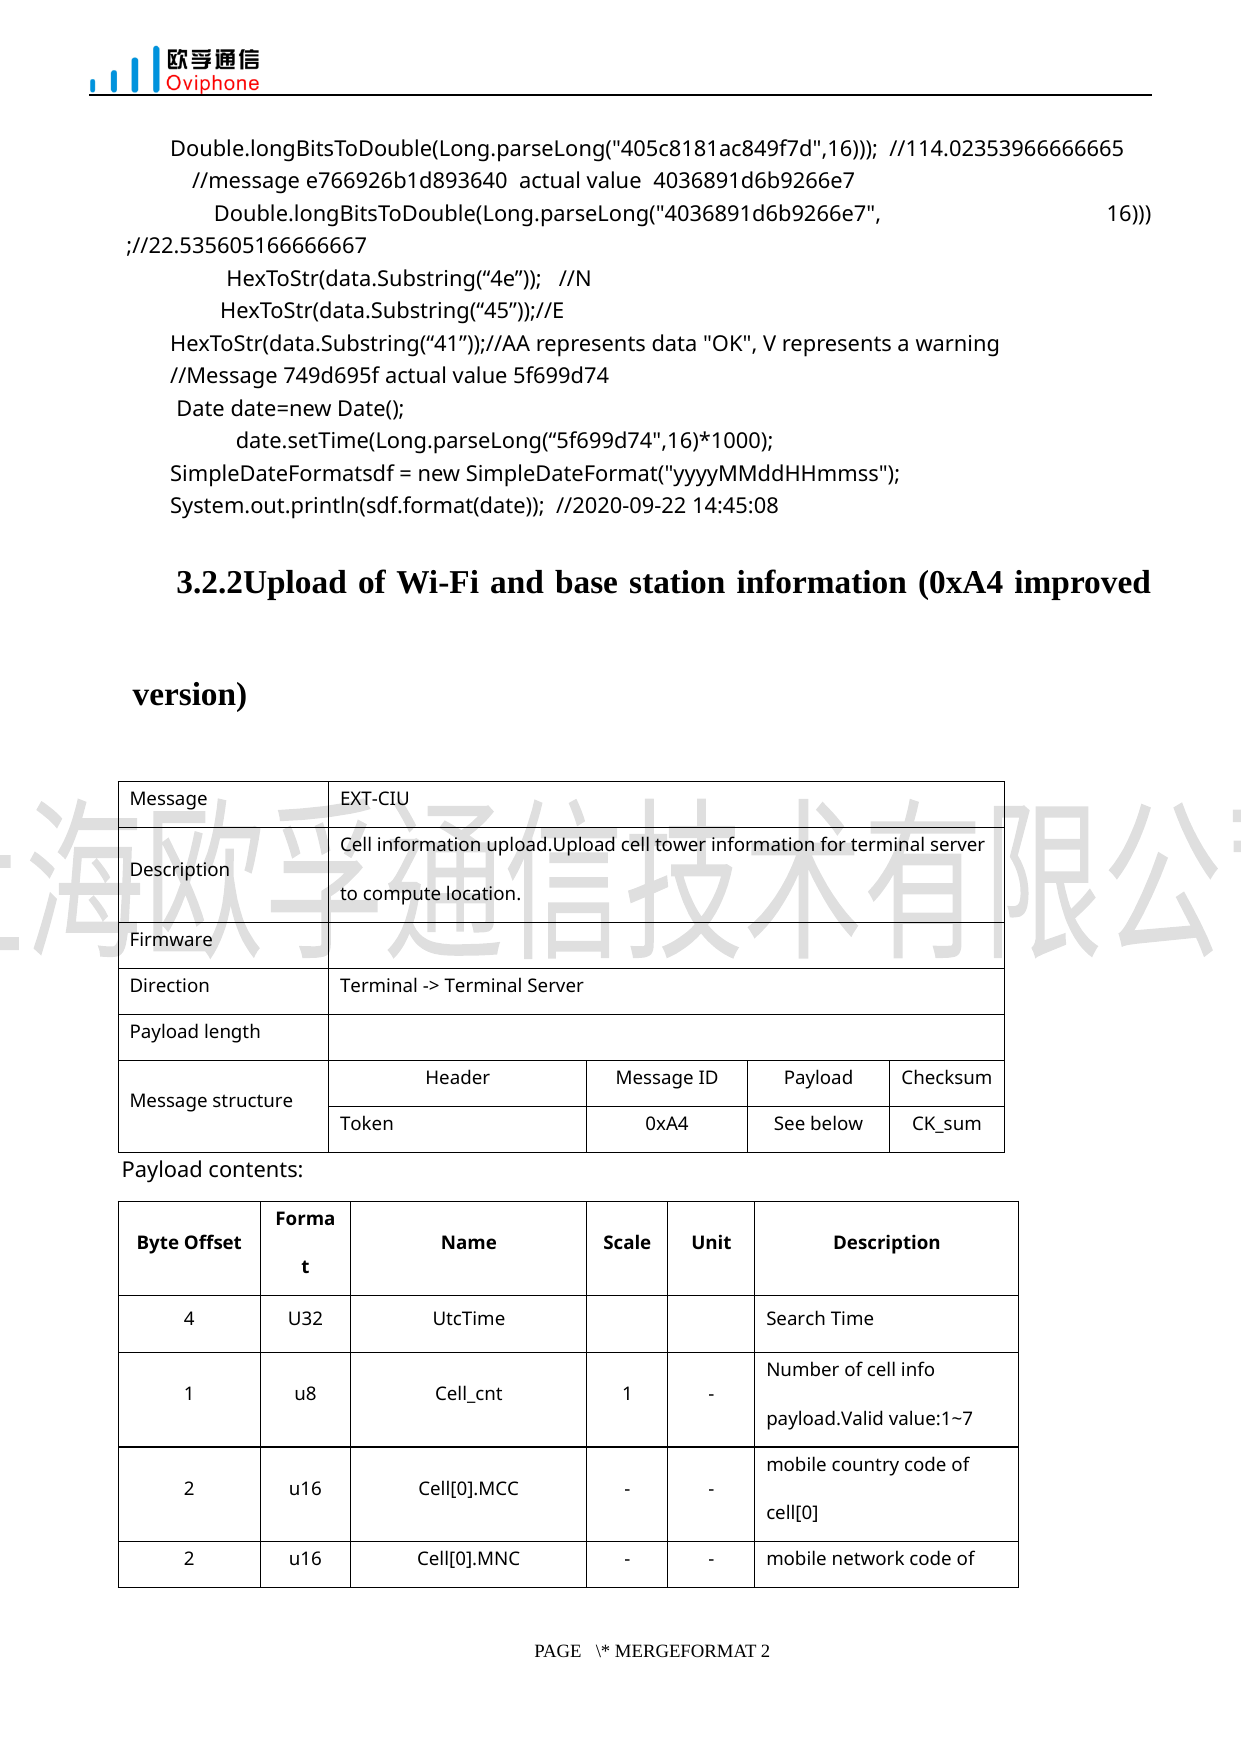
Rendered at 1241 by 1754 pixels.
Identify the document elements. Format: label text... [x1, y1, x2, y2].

table_cell [329, 1015, 1004, 1060]
list //message e766926b1d893640 actual value 4036891d6b9266e7 [126, 164, 1152, 197]
list SimpleDateFormatsdf = new SimpleDateFormat("yyyyMMddHHmmss"); [126, 457, 1152, 489]
table_cell 1 [119, 1353, 260, 1446]
table_cell Message ID [587, 1061, 747, 1106]
table_cell - [587, 1542, 667, 1587]
table_header Name [351, 1202, 586, 1295]
table_cell 1 [587, 1353, 667, 1446]
table_cell - [668, 1353, 754, 1446]
table_cell Firmware [119, 923, 328, 968]
table_cell Cell information upload.Upload cell tower information for terminal server to compute location. [329, 828, 1004, 922]
table_cell Search Time [755, 1296, 1018, 1352]
table_header Description [755, 1202, 1018, 1295]
list Date date=new Date(); [126, 392, 1152, 424]
table_cell - [668, 1448, 754, 1541]
table_header Message [119, 782, 328, 827]
table_cell - [587, 1448, 667, 1541]
table_cell Direction [119, 969, 328, 1014]
table_cell U32 [261, 1296, 350, 1352]
table_cell Message structure [119, 1061, 328, 1152]
list System.out.println(sdf.format(date)); //2020-09-22 14:45:08 [126, 489, 1152, 522]
picture [88, 41, 265, 95]
table_cell Header [329, 1061, 586, 1106]
table_cell Cell[0].MNC [351, 1542, 586, 1587]
table_cell mobile country code of cell[0] [755, 1448, 1018, 1541]
subtitle 3.2.2Upload of Wi-Fi and base station information (0xA4 improved version) [132, 549, 1152, 726]
table_cell Token [329, 1107, 586, 1152]
table_header EXT-CIU [329, 782, 1004, 827]
table_cell [668, 1296, 754, 1352]
table_cell Payload length [119, 1015, 328, 1060]
table_cell Description [119, 828, 328, 922]
table_cell u16 [261, 1542, 350, 1587]
table_cell 0xA4 [587, 1107, 747, 1152]
table_cell [329, 923, 1004, 968]
table_cell - [668, 1542, 754, 1587]
table_header Unit [668, 1202, 754, 1295]
table_cell Cell[0].MCC [351, 1448, 586, 1541]
table_cell Checksum [890, 1061, 1004, 1106]
table_cell 4 [119, 1296, 260, 1352]
table_header Byte Offset [119, 1202, 260, 1295]
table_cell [755, 1542, 1018, 1587]
table_cell Number of cell info payload.Valid value:1~7 [755, 1353, 1018, 1446]
table_cell u8 [261, 1353, 350, 1446]
text Payload contents: [89, 1153, 1152, 1186]
list HexToStr(data.Substring(“4e”)); //N [182, 262, 1152, 294]
list //Message 749d695f actual value 5f699d74 [126, 359, 1152, 392]
table_header Scale [587, 1202, 667, 1295]
table_cell Cell_cnt [351, 1353, 586, 1446]
list Double.longBitsToDouble(Long.parseLong("4036891d6b9266e7", 16))) ;//22.535605166666667 [126, 197, 1152, 262]
table_cell Terminal -> Terminal Server [329, 969, 1004, 1014]
table_cell 2 [119, 1448, 260, 1541]
table_header Format [261, 1202, 350, 1295]
list Double.longBitsToDouble(Long.parseLong("405c8181ac849f7d",16))); //114.02353966666665 [126, 132, 1152, 164]
table_cell See below [748, 1107, 889, 1152]
list HexToStr(data.Substring(“45”));//E [220, 294, 1152, 327]
table_cell UtcTime [351, 1296, 586, 1352]
table_cell u16 [261, 1448, 350, 1541]
table_cell 2 [119, 1542, 260, 1587]
table_cell [587, 1296, 667, 1352]
list HexToStr(data.Substring(“41”));//AA represents data "OK", V represents a warning [126, 327, 1152, 359]
table_cell Payload [748, 1061, 889, 1106]
list date.setTime(Long.parseLong(“5f699d74",16)*1000); [126, 424, 1152, 457]
table_cell CK_sum [890, 1107, 1004, 1152]
